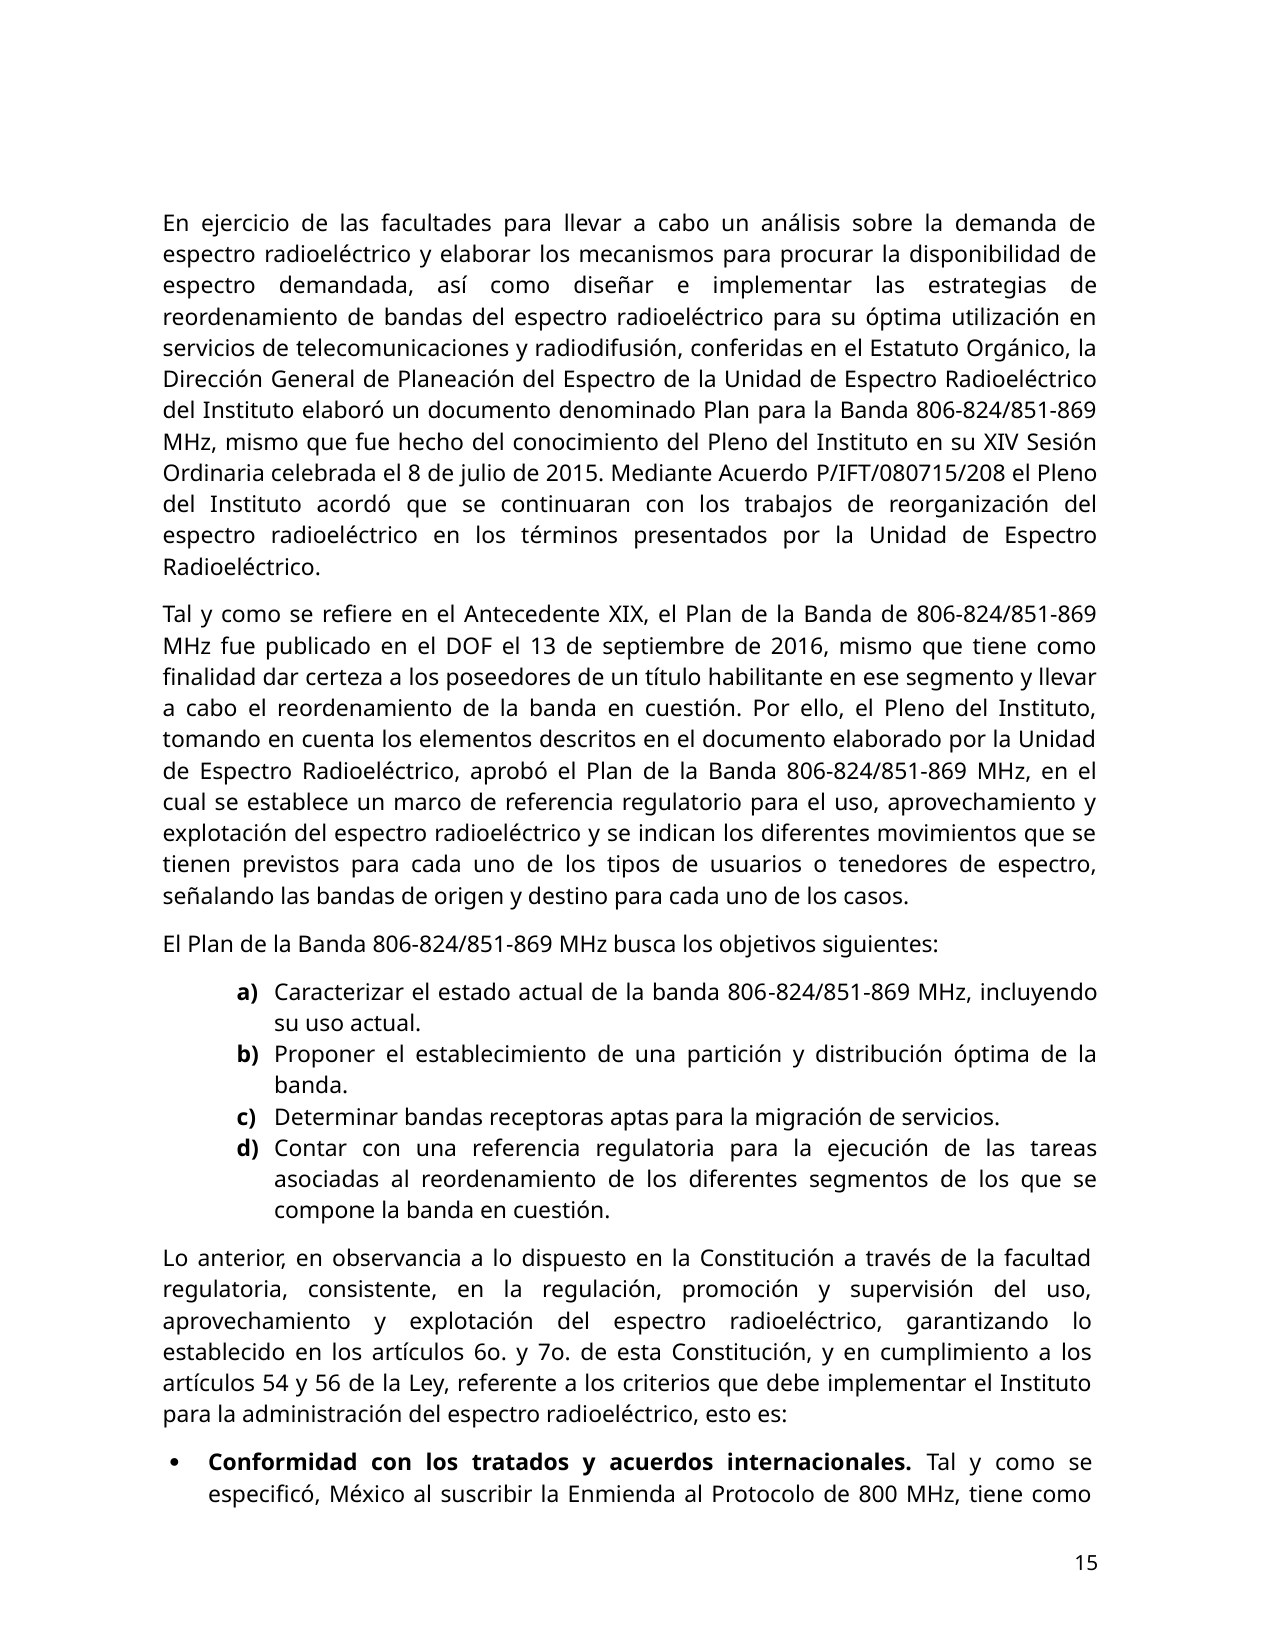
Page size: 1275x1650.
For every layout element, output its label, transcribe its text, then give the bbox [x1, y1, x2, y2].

list Caracterizar el estado actual de la banda 806‐824/851‐869 MHz, incluyendo su uso actual. [236, 976, 1098, 1038]
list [170, 1446, 1093, 1509]
text El Plan de la Banda 806-824/851-869 MHz busca los objetivos siguientes: [162, 928, 1098, 959]
text Tal y como se refiere en el Antecedente XIX, el Plan de la Banda de 806-824/851-869 MHz fue publicado en el DOF el 13 de septiembre de 2016, mismo que tiene como finalidad dar certeza a los poseedores de un título habilitante en ese segmento y llevar a cabo el reordenamiento de la banda en cuestión. Por ello, el Pleno del Instituto, tomando en cuenta los elementos descritos en el documento elaborado por la Unidad de Espectro Radioeléctrico, aprobó el Plan de la Banda 806-824/851-869 MHz, en el cual se establece un marco de referencia regulatorio para el uso, aprovechamiento y explotación del espectro radioeléctrico y se indican los diferentes movimientos que se tienen previstos para cada uno de los tipos de usuarios o tenedores de espectro, señalando las bandas de origen y destino para cada uno de los casos. [162, 598, 1098, 911]
list Determinar bandas receptoras aptas para la migración de servicios. [236, 1101, 1098, 1132]
text En ejercicio de las facultades para llevar a cabo un análisis sobre la demanda de espectro radioeléctrico y elaborar los mecanismos para procurar la disponibilidad de espectro demandada, así como diseñar e implementar las estrategias de reordenamiento de bandas del espectro radioeléctrico para su óptima utilización en servicios de telecomunicaciones y radiodifusión, conferidas en el Estatuto Orgánico, la Dirección General de Planeación del Espectro de la Unidad de Espectro Radioeléctrico del Instituto elaboró un documento denominado Plan para la Banda 806-824/851-869 MHz, mismo que fue hecho del conocimiento del Pleno del Instituto en su XIV Sesión Ordinaria celebrada el 8 de julio de 2015. Mediante Acuerdo P/IFT/080715/208 el Pleno del Instituto acordó que se continuaran con los trabajos de reorganización del espectro radioeléctrico en los términos presentados por la Unidad de Espectro Radioeléctrico. [162, 207, 1098, 582]
list Contar con una referencia regulatoria para la ejecución de las tareas asociadas al reordenamiento de los diferentes segmentos de los que se compone la banda en cuestión. [236, 1132, 1098, 1226]
list Proponer el establecimiento de una partición y distribución óptima de la banda. [236, 1038, 1098, 1101]
text Lo anterior, en observancia a lo dispuesto en la Constitución a través de la facultad regulatoria, consistente, en la regulación, promoción y supervisión del uso, aprovechamiento y explotación del espectro radioeléctrico, garantizando lo establecido en los artículos 6o. y 7o. de esta Constitución, y en cumplimiento a los artículos 54 y 56 de la Ley, referente a los criterios que debe implementar el Instituto para la administración del espectro radioeléctrico, esto es: [162, 1242, 1093, 1430]
